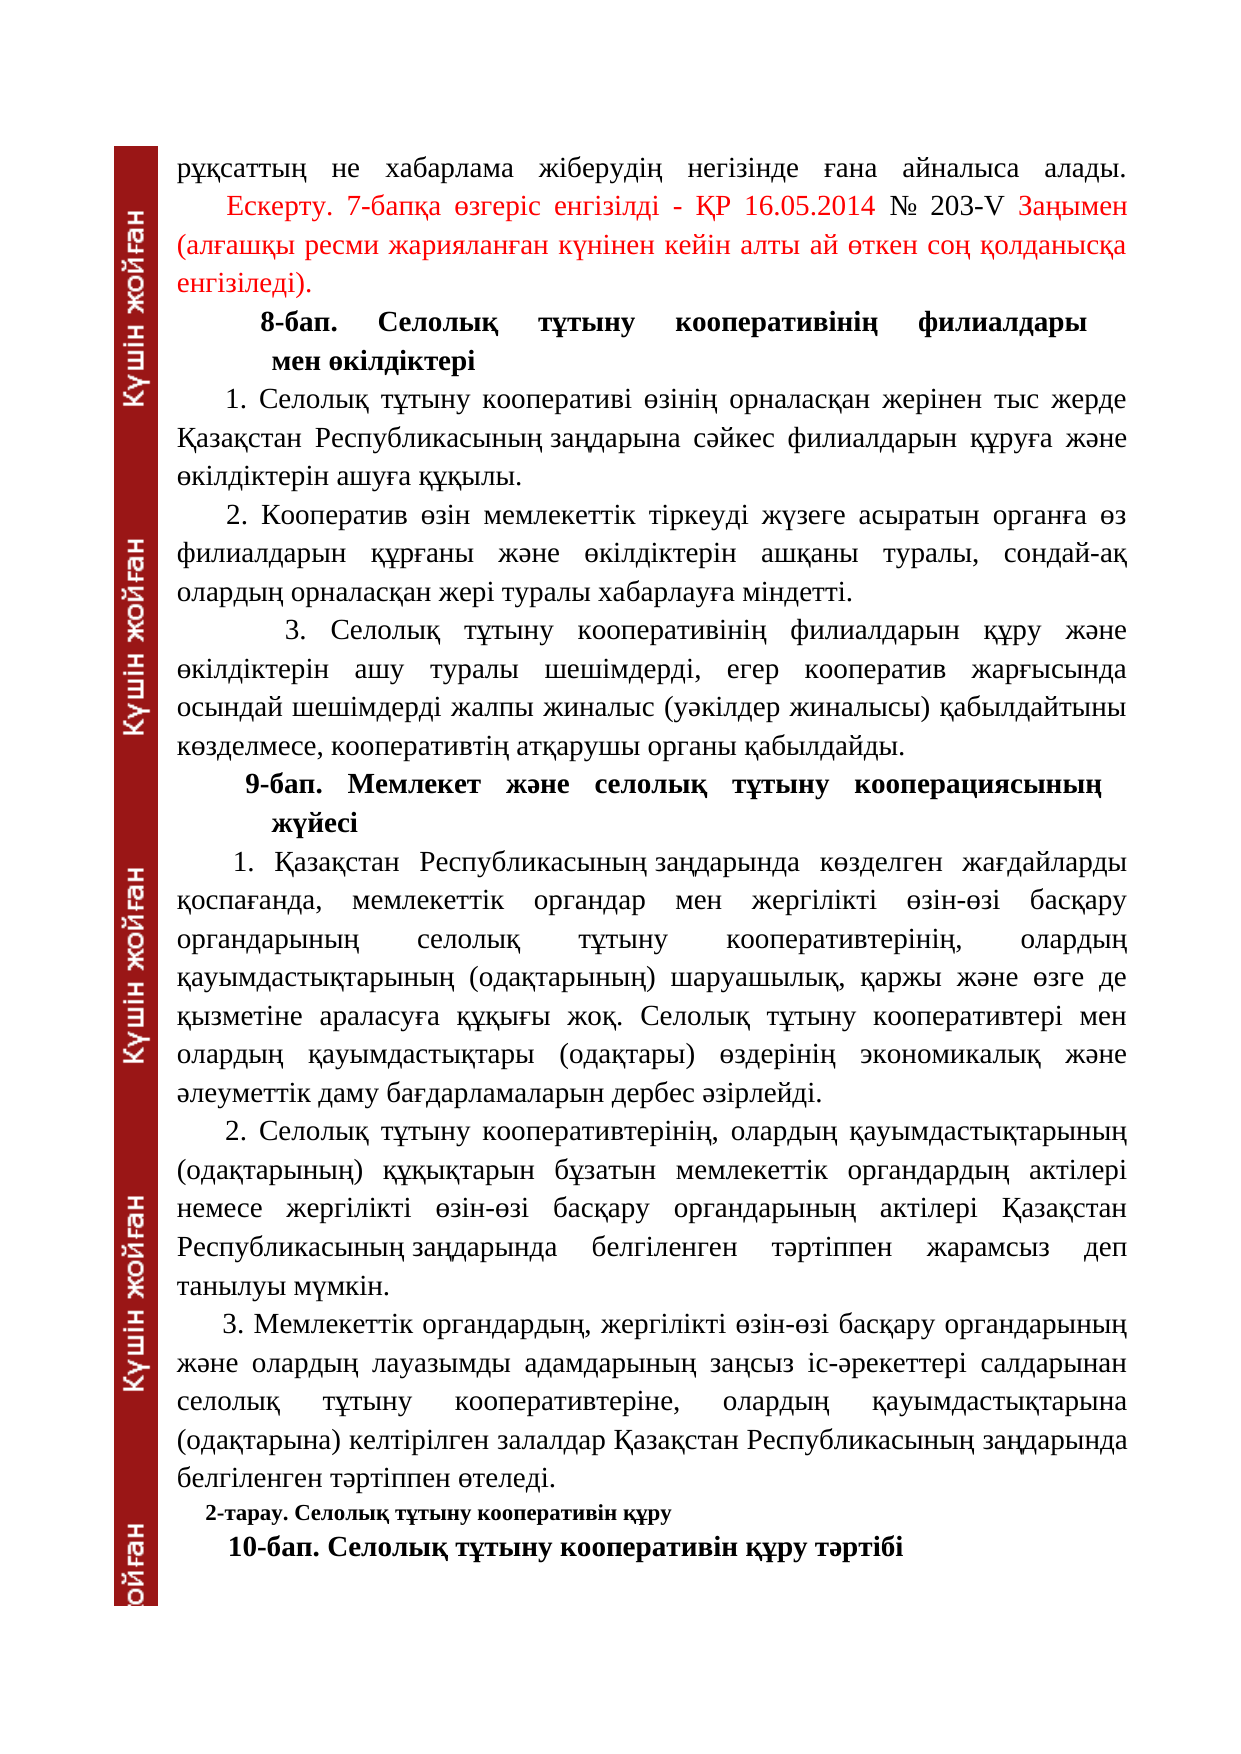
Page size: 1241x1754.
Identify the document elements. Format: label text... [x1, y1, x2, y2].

picture [114, 492, 158, 497]
text 8-бап. Селолық тұтыну кооперативiнiң филиалдары мен өкiлдiктерi [112, 304, 1128, 376]
text 2. Кооператив өзiн мемлекеттiк тiркеудi жүзеге асыратын органға өз филиалдарын құрғаны және өкiлдiктерiн ашқаны туралы, сондай-ақ олардың орналасқан жерi туралы хабарлауға мiндеттi. [112, 497, 1128, 607]
picture [114, 1494, 158, 1499]
picture [114, 1108, 158, 1113]
picture [114, 762, 158, 767]
picture [114, 1301, 158, 1306]
text 3. Мемлекеттiк органдардың, жергiлiктi өзiн-өзi басқару органдарының және олардың лауазымды адамдарының заңсыз iс-әрекеттерi салдарынан селолық тұтыну кооперативтерiне, олардың қауымдастықтарына (одақтарына) келтiрiлген залалдар Қазақстан Республикасының заңдарында белгiленген тәртiппен өтеледi. [112, 1306, 1128, 1494]
text 2. Селолық тұтыну кооперативтерiнiң, олардың қауымдастықтарының (одақтарының) құқықтарын бұзатын мемлекеттiк органдардың актiлерi немесе жергiлiктi өзiн-өзi басқару органдарының актiлерi Қазақстан Республикасының заңдарында белгiленген тәртiппен жарамсыз деп танылуы мүмкін. [112, 1113, 1128, 1301]
picture [114, 839, 158, 844]
picture [114, 376, 158, 381]
picture [114, 607, 158, 612]
text 2-тарау. Селолық тұтыну кооперативін құру [112, 1499, 1128, 1525]
picture [114, 299, 158, 304]
text 10-бап. Селолық тұтыну кооперативiн құру тәртiбi [112, 1529, 1128, 1563]
text 1. Селолық тұтыну кооперативi өзiнiң орналасқан жерiнен тыс жерде Қазақстан Республикасының заңдарына сәйкес филиалдарын құруға және өкiлдiктерiн ашуға құқылы. [112, 381, 1128, 492]
picture [114, 1563, 158, 1606]
picture [114, 1525, 158, 1529]
picture [114, 146, 158, 150]
text 3. Селолық тұтыну кооперативiнiң филиалдарын құру және өкiлдiктерiн ашу туралы шешiмдердi, егер кооператив жарғысында осындай шешiмдердi жалпы жиналыс (уәкiлдер жиналысы) қабылдайтыны көзделмесе, кооперативтiң атқарушы органы қабылдайды. [112, 612, 1128, 762]
text 9-бап. Мемлекет және селолық тұтыну кооперациясының жүйесi [112, 767, 1128, 839]
text 1. Қазақстан Республикасының заңдарында көзделген жағдайларды қоспағанда, мемлекеттiк органдар мен жергілiктi өзiн-өзi басқару органдарының селолық тұтыну кооперативтерiнің, олардың қауымдастықтарының (одақтарының) шаруашылық, қаржы және өзге де қызметiне араласуға құқығы жоқ. Селолық тұтыну кооперативтерi мен олардың қауымдастықтары (одақтары) өздерiнiң экономикалық және әлеуметтiк даму бағдарламаларын дербес әзiрлейдi. [112, 844, 1128, 1108]
